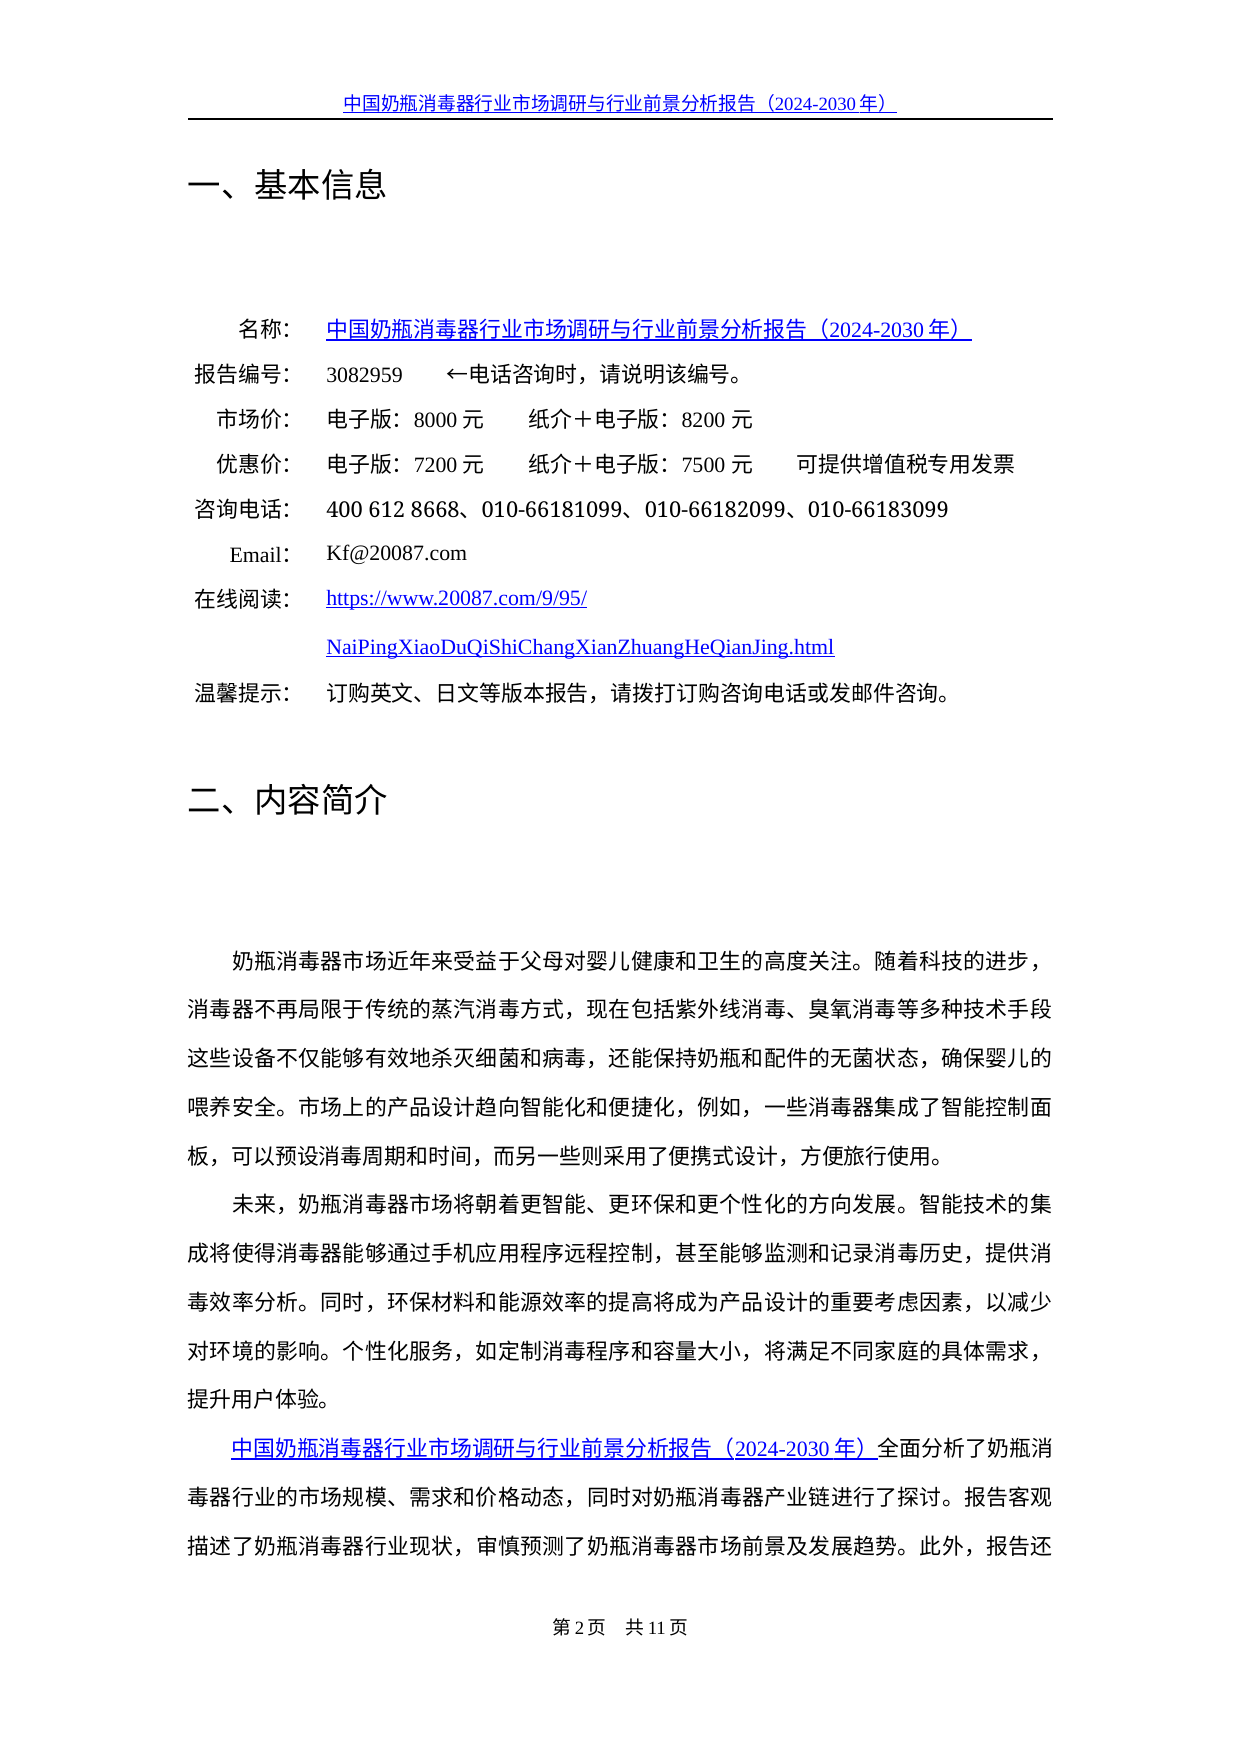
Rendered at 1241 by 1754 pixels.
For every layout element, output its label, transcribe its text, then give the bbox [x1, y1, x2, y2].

table_cell 市场价： [167, 402, 315, 447]
table_header 中国奶瓶消毒器行业市场调研与行业前景分析报告（2024-2030年） [315, 312, 1073, 357]
table_cell 3082959 ←电话咨询时，请说明该编号。 [315, 357, 1073, 402]
table_header 名称： [167, 312, 315, 357]
title 二、内容简介 [187, 766, 1053, 831]
table_cell 电子版：7200 元 纸介＋电子版：7500 元 可提供增值税专用发票 [315, 447, 1073, 492]
table_cell [315, 582, 1073, 675]
table_cell Kf@20087.com [315, 537, 1073, 582]
table_cell 咨询电话： [167, 492, 315, 537]
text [187, 943, 1053, 1561]
table_cell 400 612 8668、010-66181099、010-66182099、010-66183099 [315, 492, 1073, 537]
table_cell 电子版：8000 元 纸介＋电子版：8200 元 [315, 402, 1073, 447]
table_cell 优惠价： [167, 447, 315, 492]
table_cell 温馨提示： [167, 675, 315, 720]
table_cell Email： [167, 537, 315, 582]
table_cell 订购英文、日文等版本报告，请拨打订购咨询电话或发邮件咨询。 [315, 675, 1073, 720]
table_cell 报告编号： [167, 357, 315, 402]
table_cell 在线阅读： [167, 582, 315, 675]
title 一、基本信息 [187, 150, 1053, 215]
